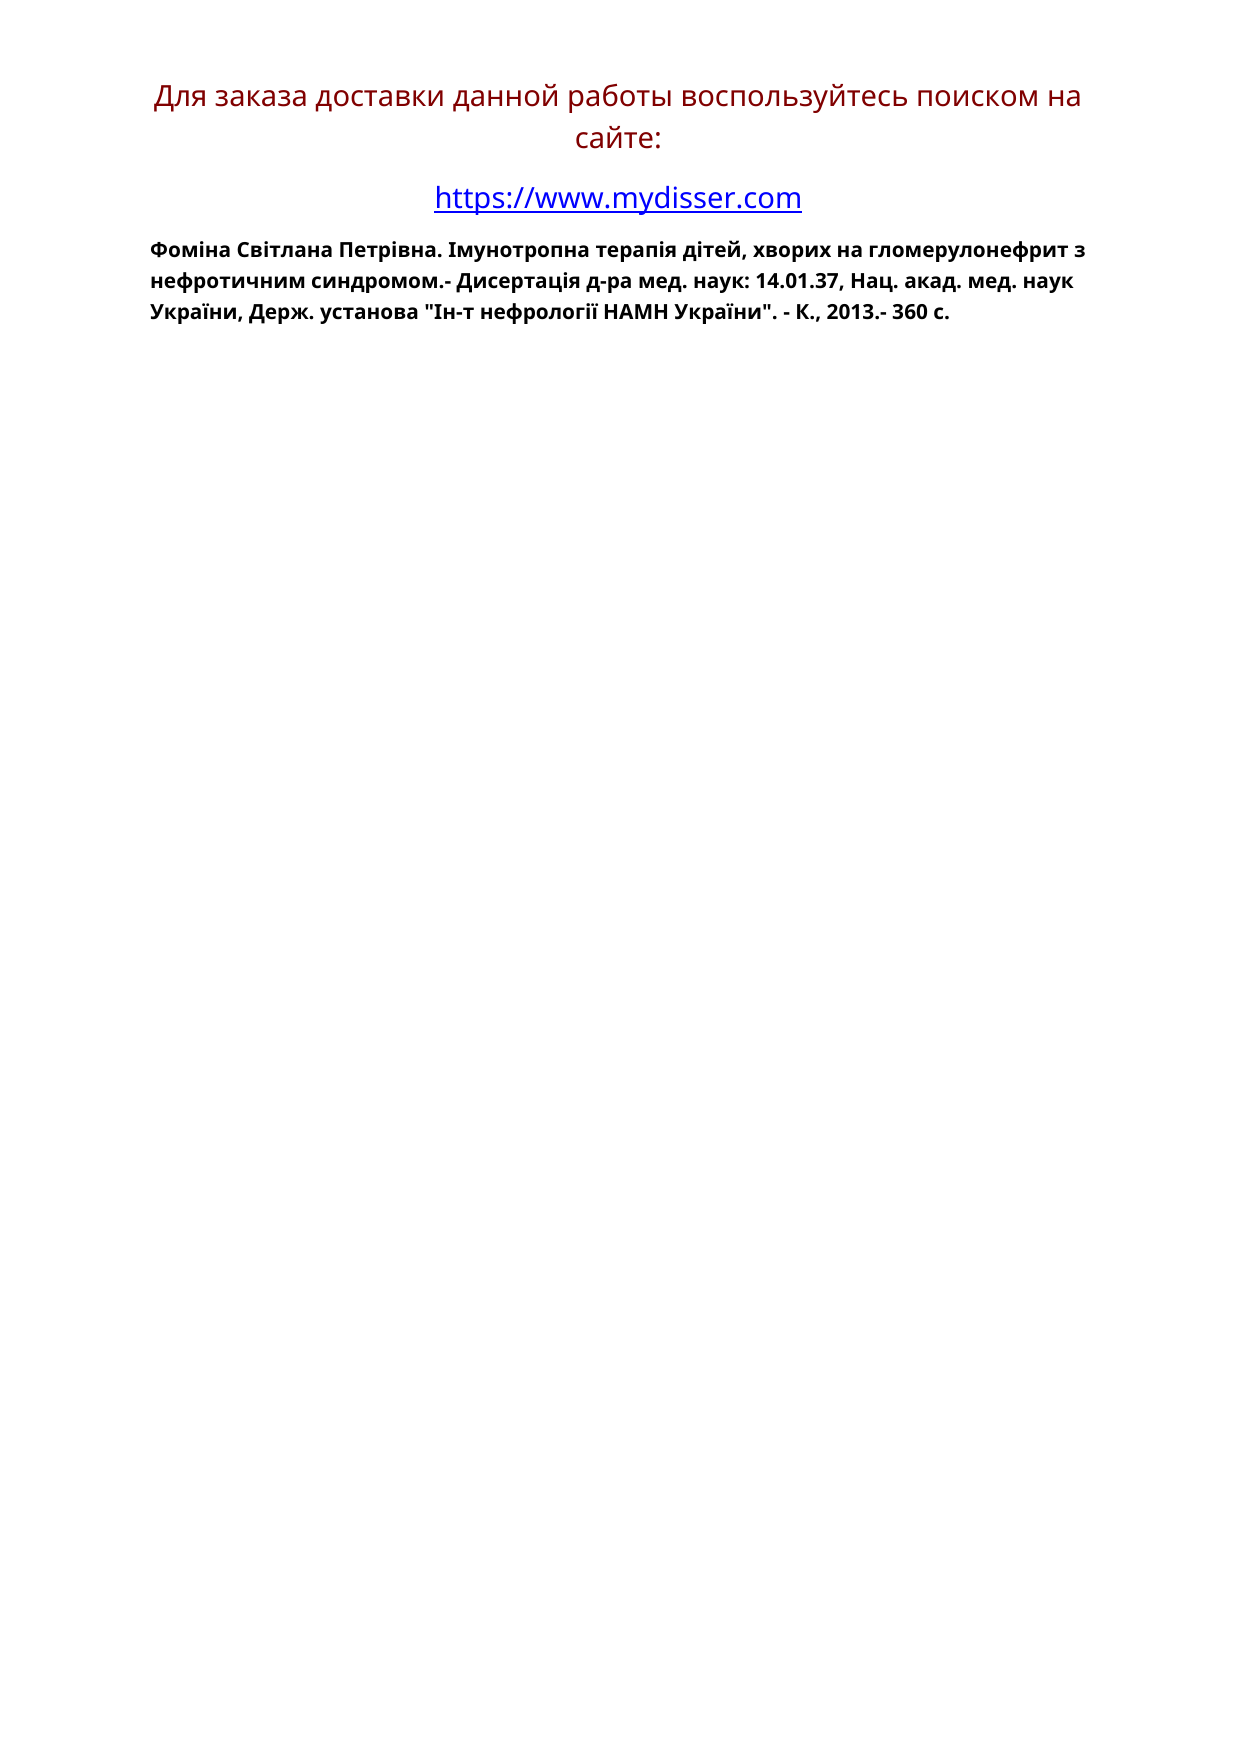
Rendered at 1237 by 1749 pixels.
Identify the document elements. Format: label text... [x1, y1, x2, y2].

text Фоміна Світлана Петрівна. Імунотропна терапія дітей, хворих на гломерулонефрит з нефротичним синдромом.- Дисертація д-ра мед. наук: 14.01.37, Нац. акад. мед. наук України, Держ. установа "Ін-т нефрології НАМН України". - К., 2013.- 360 с. [150, 264, 1086, 325]
